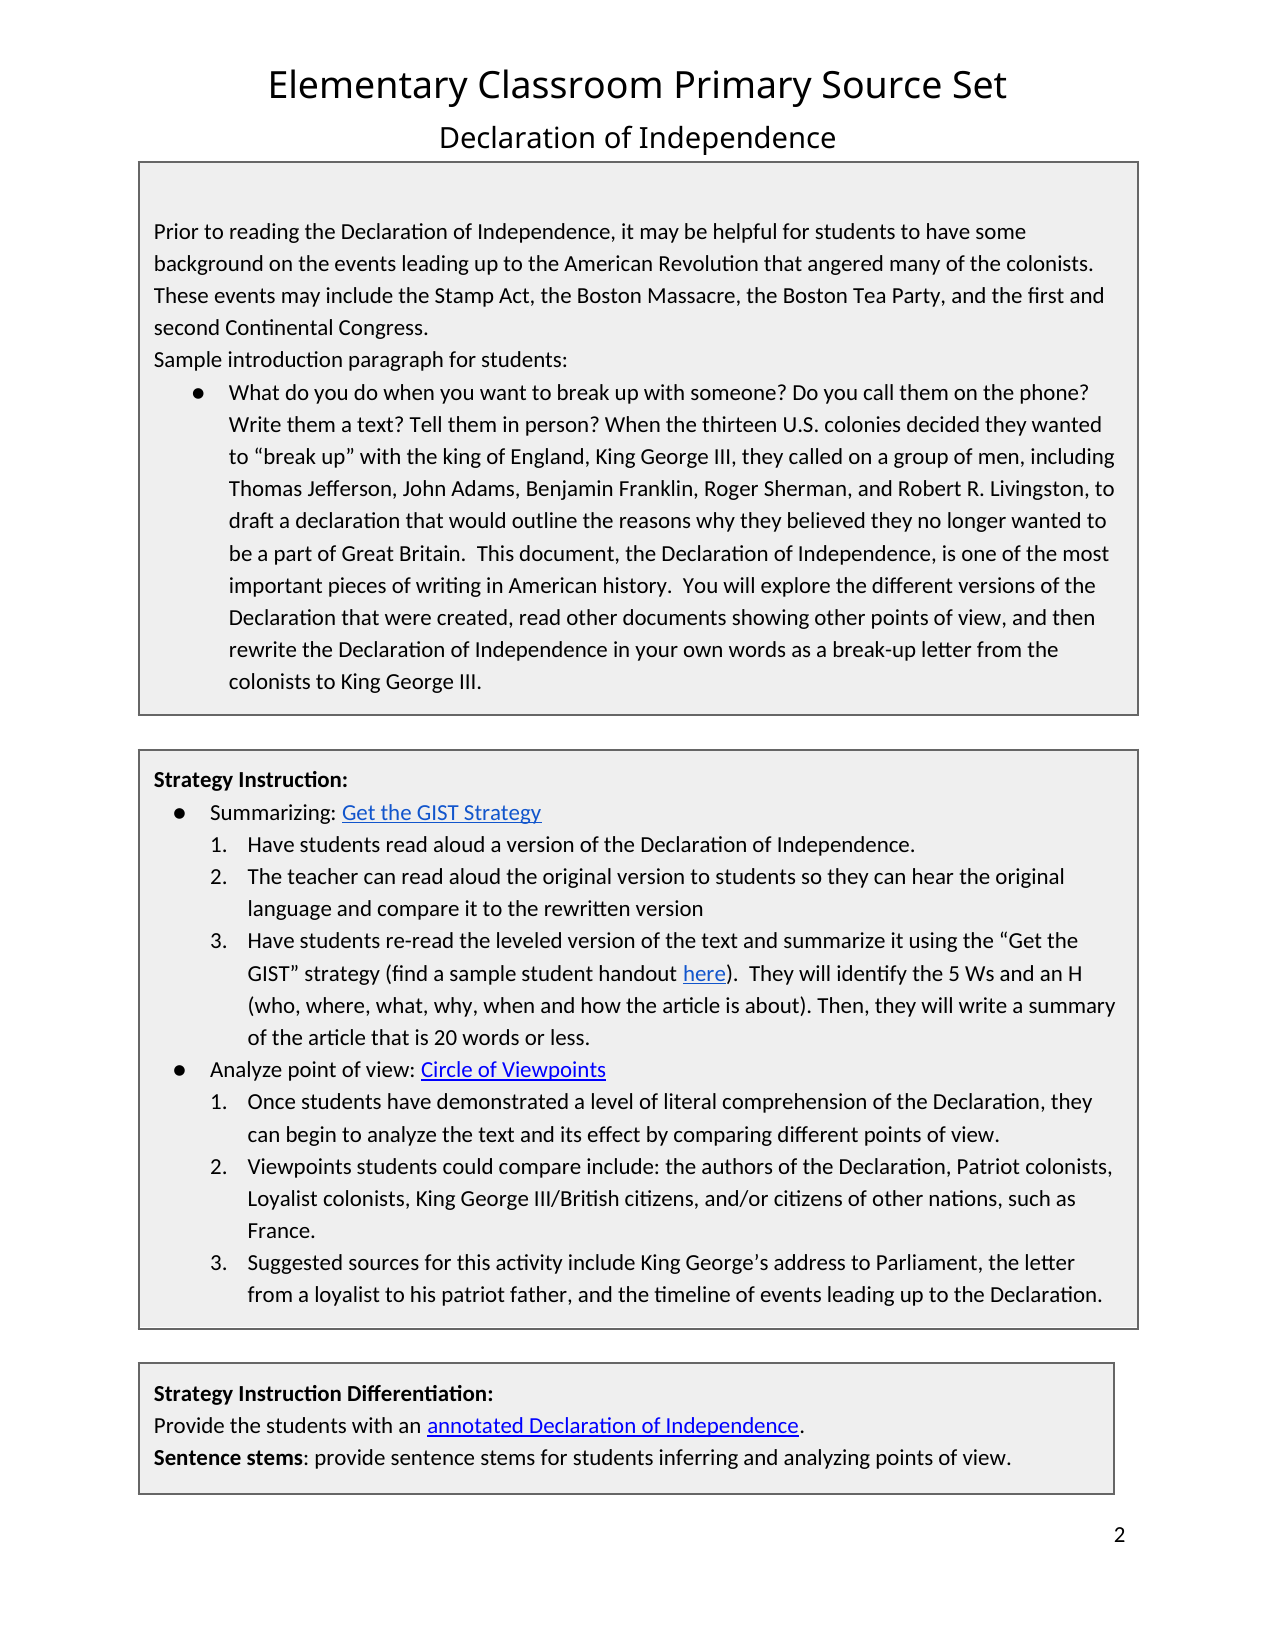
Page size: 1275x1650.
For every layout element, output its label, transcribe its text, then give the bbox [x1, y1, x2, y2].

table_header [140, 163, 1137, 714]
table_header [140, 1364, 1113, 1493]
table_header Strategy Instruction: Summarizing: Get the GIST Strategy Have students read aloud a version of the Declaration of Independence. The teacher can read aloud the original version to students so they can hear the original language and compare it to the rewritten version Have students re-read the leveled version of the text and summarize it using the “Get the GIST” strategy (find a sample student handout here). They will identify the 5 Ws and an H (who, where, what, why, when and how the article is about). Then, they will write a summary of the article that is 20 words or less. Analyze point of view: Circle of Viewpoints Once students have demonstrated a level of literal comprehension of the Declaration, they can begin to analyze the text and its effect by comparing different points of view. Viewpoints students could compare include: the authors of the Declaration, Patriot colonists, Loyalist colonists, King George III/British citizens, and/or citizens of other nations, such as France. Suggested sources for this activity include King George’s address to Parliament, the letter from a loyalist to his patriot father, and the timeline of events leading up to the Declaration. [140, 751, 1137, 1327]
